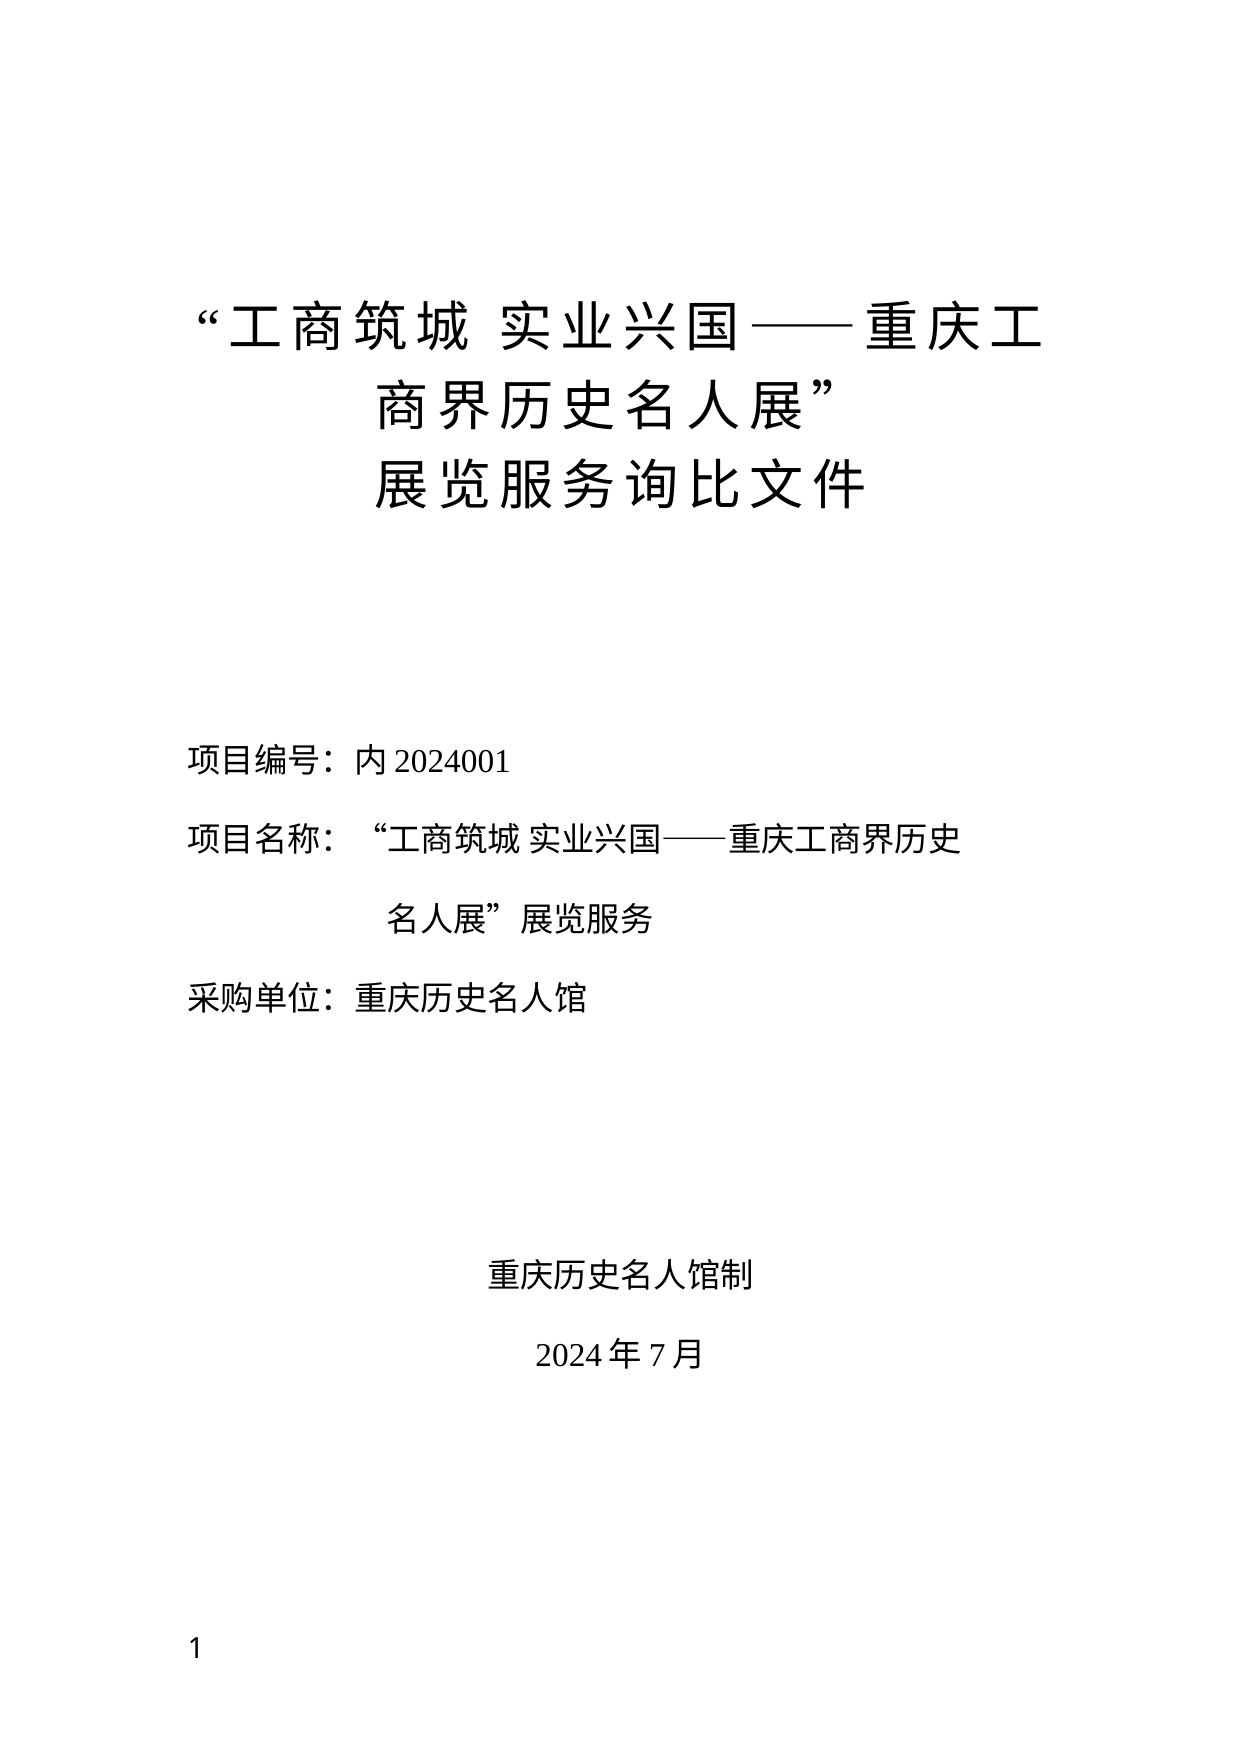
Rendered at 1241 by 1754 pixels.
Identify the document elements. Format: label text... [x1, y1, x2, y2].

text “工商筑城 实业兴国——重庆工商界历史名人展” [187, 283, 1053, 442]
text 展览服务询比文件 [187, 442, 1053, 521]
text 名人展”展览服务 [387, 877, 1053, 956]
text 项目编号：内2024001 [187, 719, 1053, 798]
text 重庆历史名人馆制 [187, 1233, 1053, 1312]
text 项目名称：“工商筑城 实业兴国——重庆工商界历史 [187, 798, 1053, 877]
text 2024年7月 [187, 1312, 1053, 1392]
text 采购单位：重庆历史名人馆 [187, 956, 1053, 1035]
